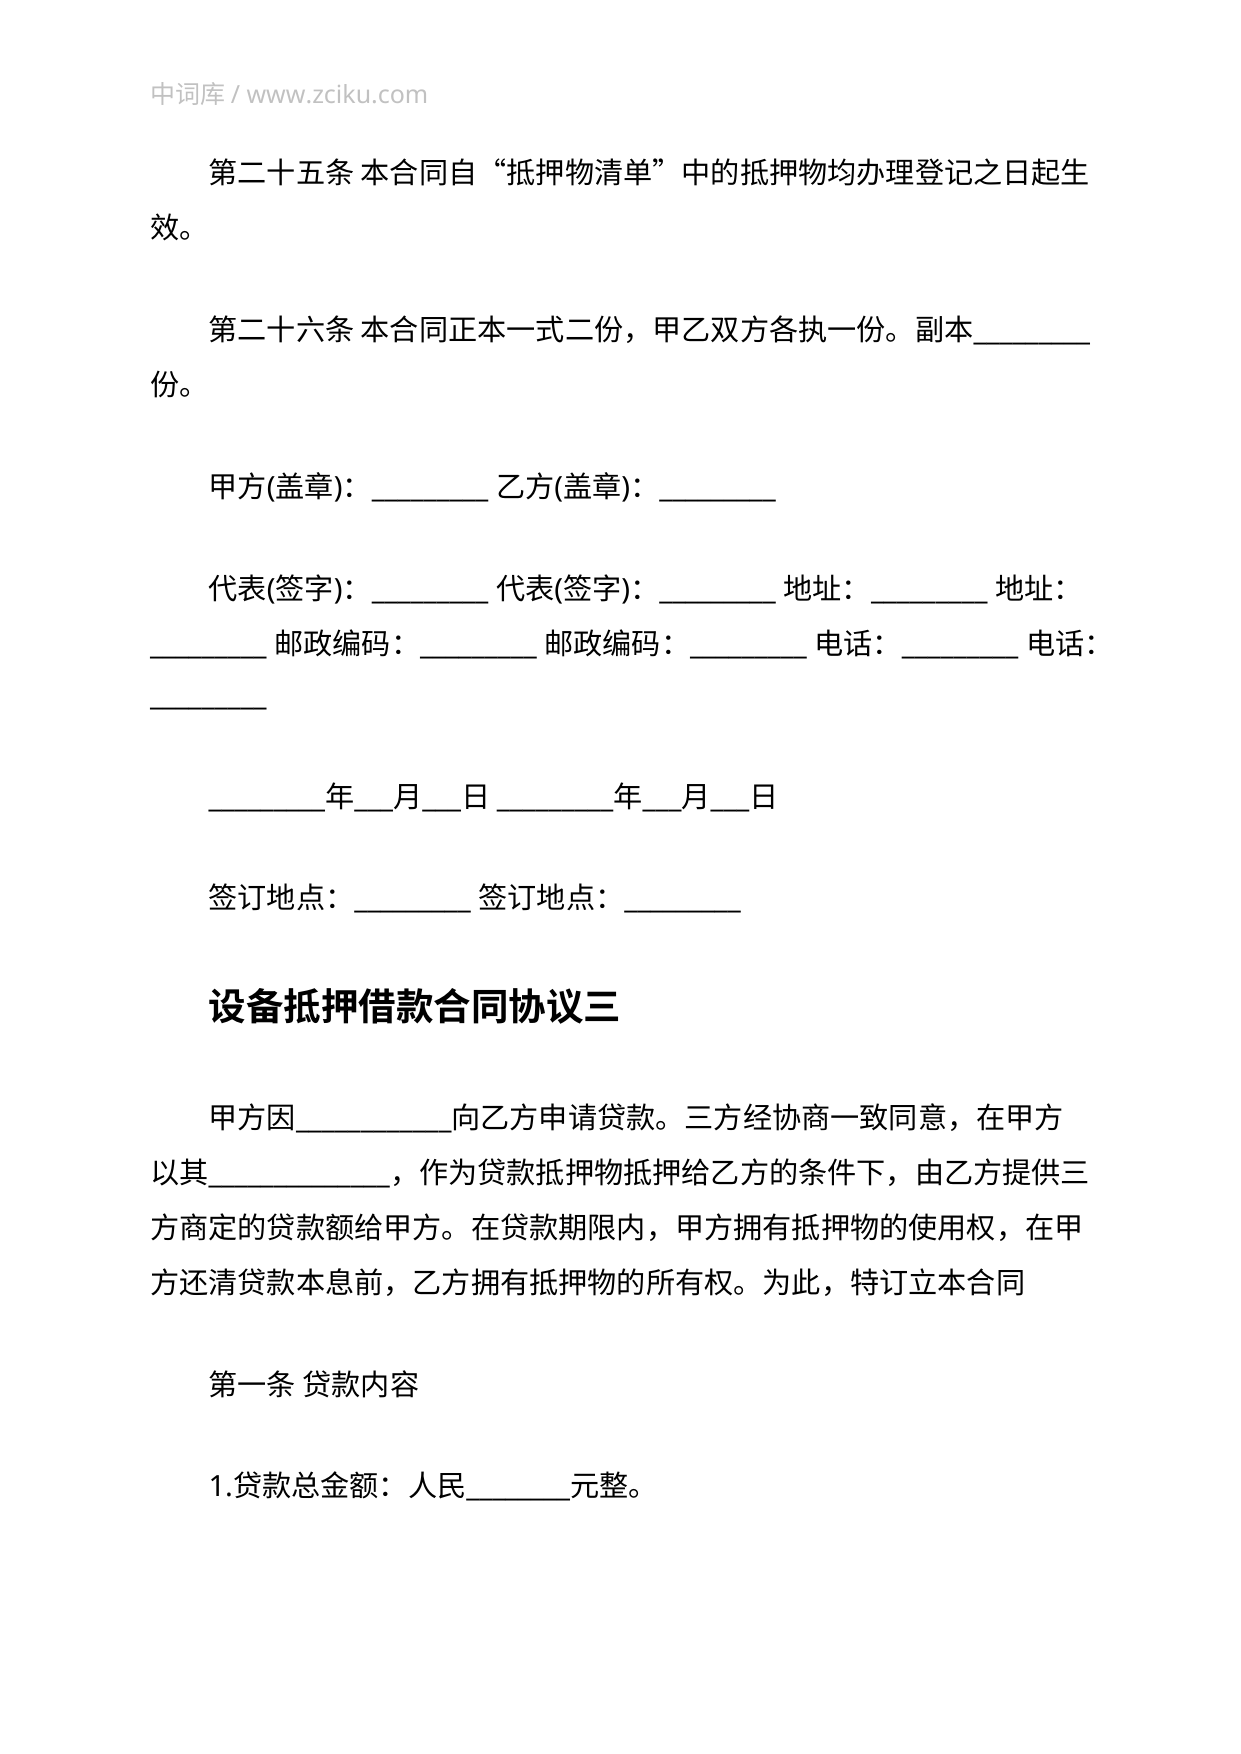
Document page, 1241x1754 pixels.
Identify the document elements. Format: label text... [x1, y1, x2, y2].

text 第一条 贷款内容 [150, 1361, 1090, 1403]
text 设备抵押借款合同协议三 [150, 977, 1090, 1031]
text _________年___月___日 _________年___月___日 [150, 773, 1090, 816]
text 甲方因____________向乙方申请贷款。三方经协商一致同意，在甲方以其______________，作为贷款抵押物抵押给乙方的条件下，由乙方提供三方商定的贷款额给甲方。在贷款期限内，甲方拥有抵押物的使用权，在甲方还清贷款本息前，乙方拥有抵押物的所有权。为此，特订立本合同 [150, 1094, 1090, 1302]
text 1.贷款总金额：人民________元整。 [150, 1463, 1090, 1505]
text 甲方(盖章)：_________ 乙方(盖章)：_________ [150, 463, 1090, 506]
text 第二十六条 本合同正本一式二份，甲乙双方各执一份。副本_________份。 [150, 307, 1090, 404]
text 第二十五条 本合同自“抵押物清单”中的抵押物均办理登记之日起生效。 [150, 150, 1090, 247]
text 代表(签字)：_________ 代表(签字)：_________ 地址：_________ 地址：_________ 邮政编码：_________ 邮政编码：_________ 电话：_________ 电话：_________ [150, 565, 1090, 714]
text 签订地点：_________ 签订地点：_________ [150, 875, 1090, 917]
